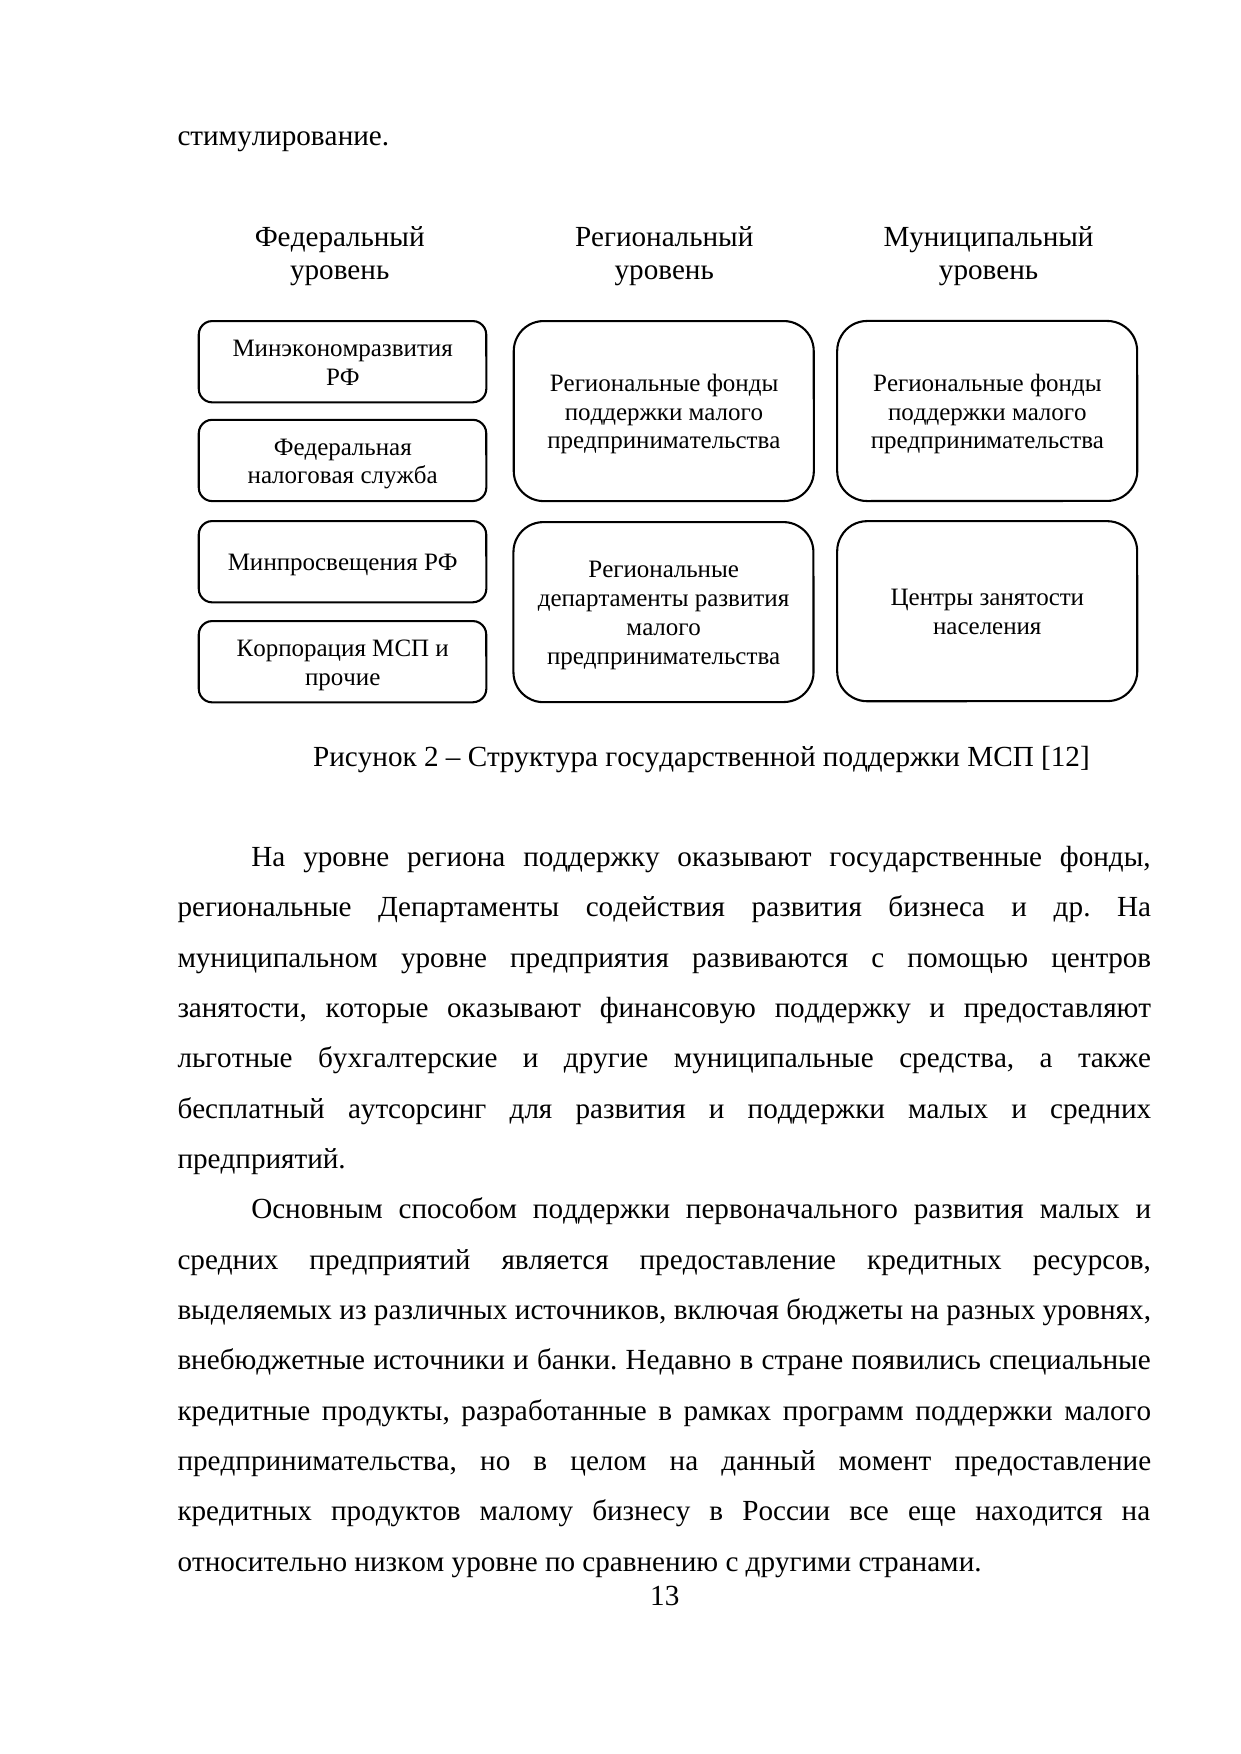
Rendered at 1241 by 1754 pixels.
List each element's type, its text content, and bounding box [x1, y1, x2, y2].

table_header Федеральный уровень [177, 219, 502, 319]
text Рисунок 2 – Структура государственной поддержки МСП [12] [177, 739, 1152, 772]
text На уровне региона поддержку оказывают государственные фонды, региональные Департаменты содействия развития бизнеса и др. На муниципальном уровне предприятия развиваются с помощью центров занятости, которые оказывают финансовую поддержку и предоставляют льготные бухгалтерские и другие муниципальные средства, а также бесплатный аутсорсинг для развития и поддержки малых и средних предприятий. [177, 839, 1152, 1175]
table_header Муниципальный уровень [826, 219, 1151, 319]
table_header Региональный уровень [502, 219, 826, 319]
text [177, 118, 1152, 152]
text Основным способом поддержки первоначального развития малых и средних предприятий является предоставление кредитных ресурсов, выделяемых из различных источников, включая бюджеты на разных уровнях, внебюджетные источники и банки. Недавно в стране появились специальные кредитные продукты, разработанные в рамках программ поддержки малого предпринимательства, но в целом на данный момент предоставление кредитных продуктов малому бизнесу в России все еще находится на относительно низком уровне по сравнению с другими странами. [177, 1191, 1152, 1577]
